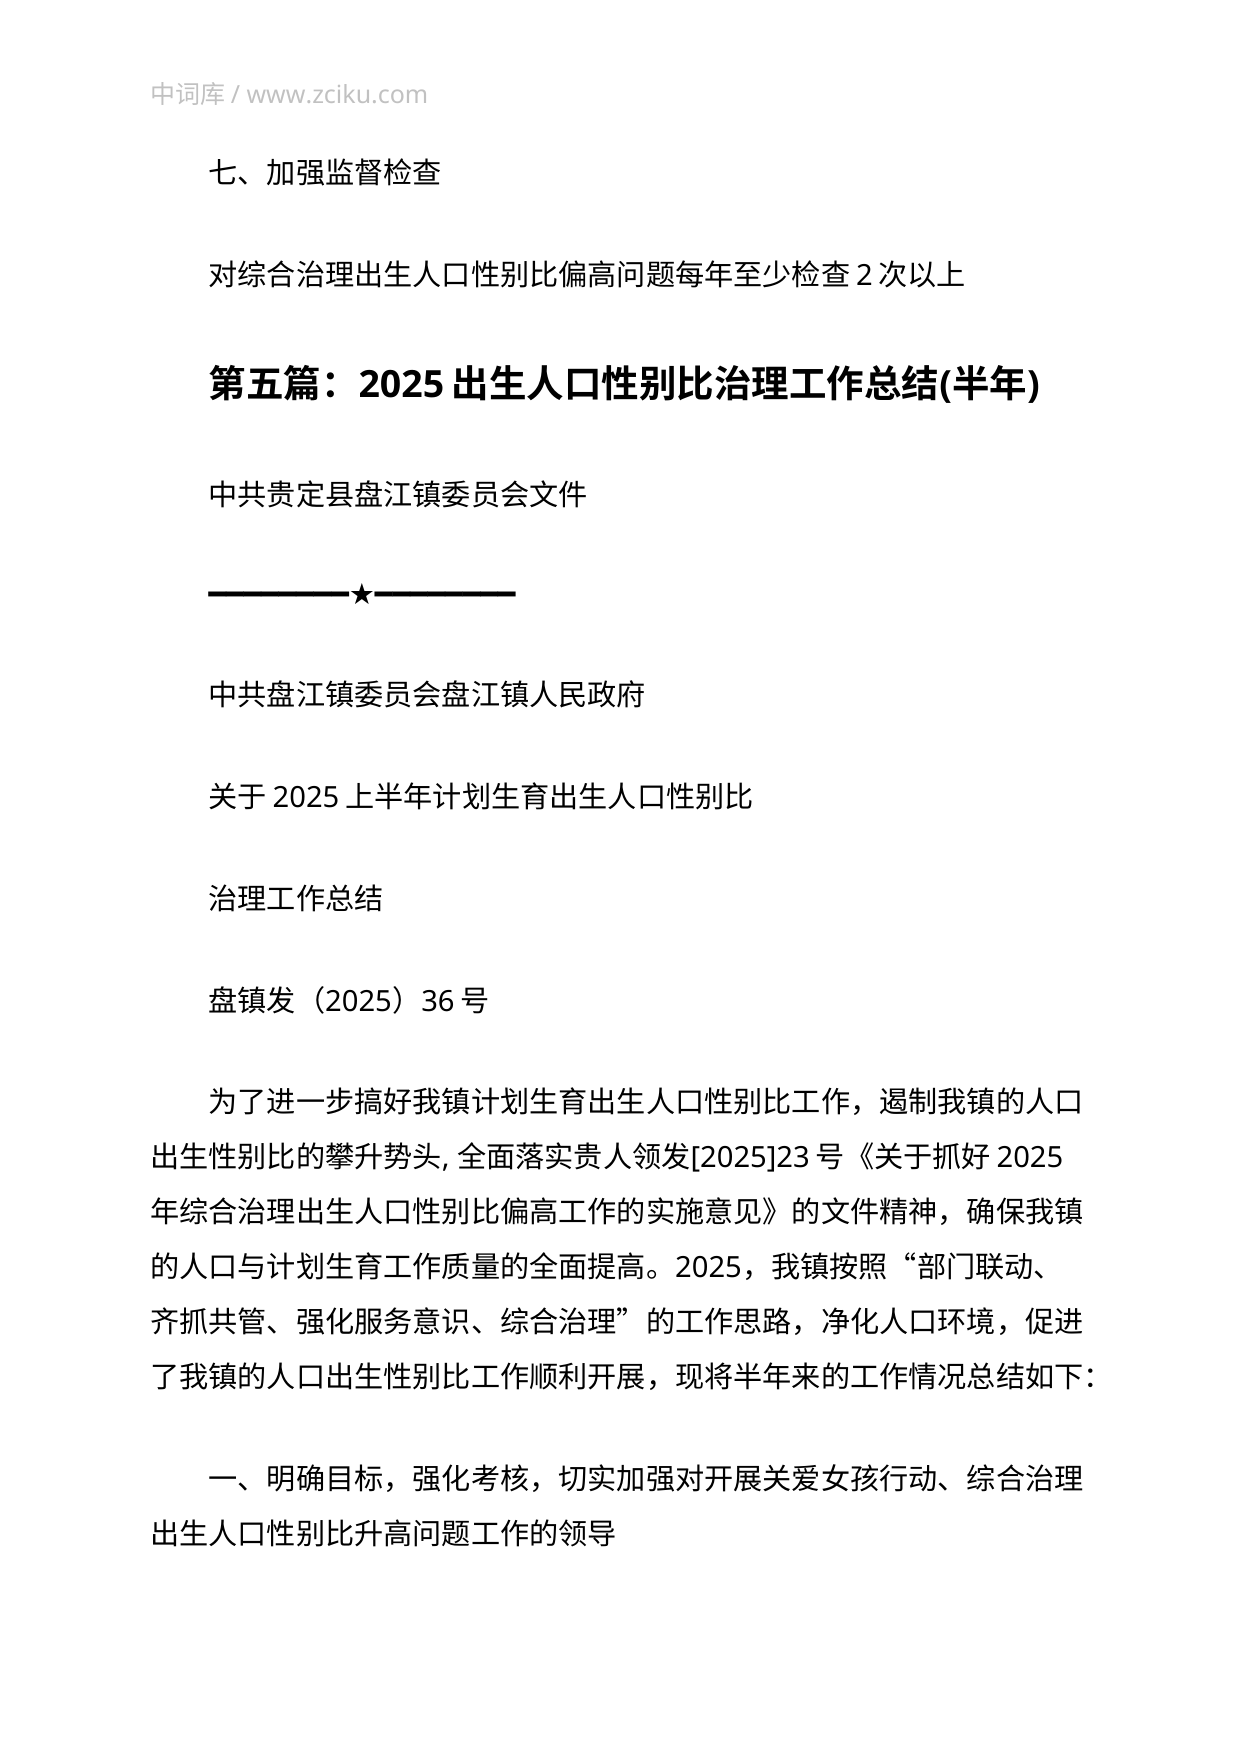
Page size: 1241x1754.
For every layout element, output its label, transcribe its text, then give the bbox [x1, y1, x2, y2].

text 对综合治理出生人口性别比偏高问题每年至少检查2次以上 [150, 252, 1090, 294]
text 中共盘江镇委员会盘江镇人民政府 [150, 672, 1090, 714]
text 第五篇：2025出生人口性别比治理工作总结(半年) [150, 354, 1090, 408]
text 治理工作总结 [150, 875, 1090, 918]
text 关于2025上半年计划生育出生人口性别比 [150, 773, 1090, 816]
text 七、加强监督检查 [150, 150, 1090, 192]
text 中共贵定县盘江镇委员会文件 [150, 471, 1090, 514]
text ━━━━━━━━★━━━━━━━━ [150, 573, 1090, 613]
text 为了进一步搞好我镇计划生育出生人口性别比工作，遏制我镇的人口出生性别比的攀升势头, 全面落实贵人领发[2025]23号《关于抓好2025年综合治理出生人口性别比偏高工作的实施意见》的文件精神，确保我镇的人口与计划生育工作质量的全面提高。2025，我镇按照“部门联动、齐抓共管、强化服务意识、综合治理”的工作思路，净化人口环境，促进了我镇的人口出生性别比工作顺利开展，现将半年来的工作情况总结如下： [150, 1079, 1090, 1396]
text 一、明确目标，强化考核，切实加强对开展关爱女孩行动、综合治理出生人口性别比升高问题工作的领导 [150, 1456, 1090, 1553]
text 盘镇发（2025）36号 [150, 977, 1090, 1019]
